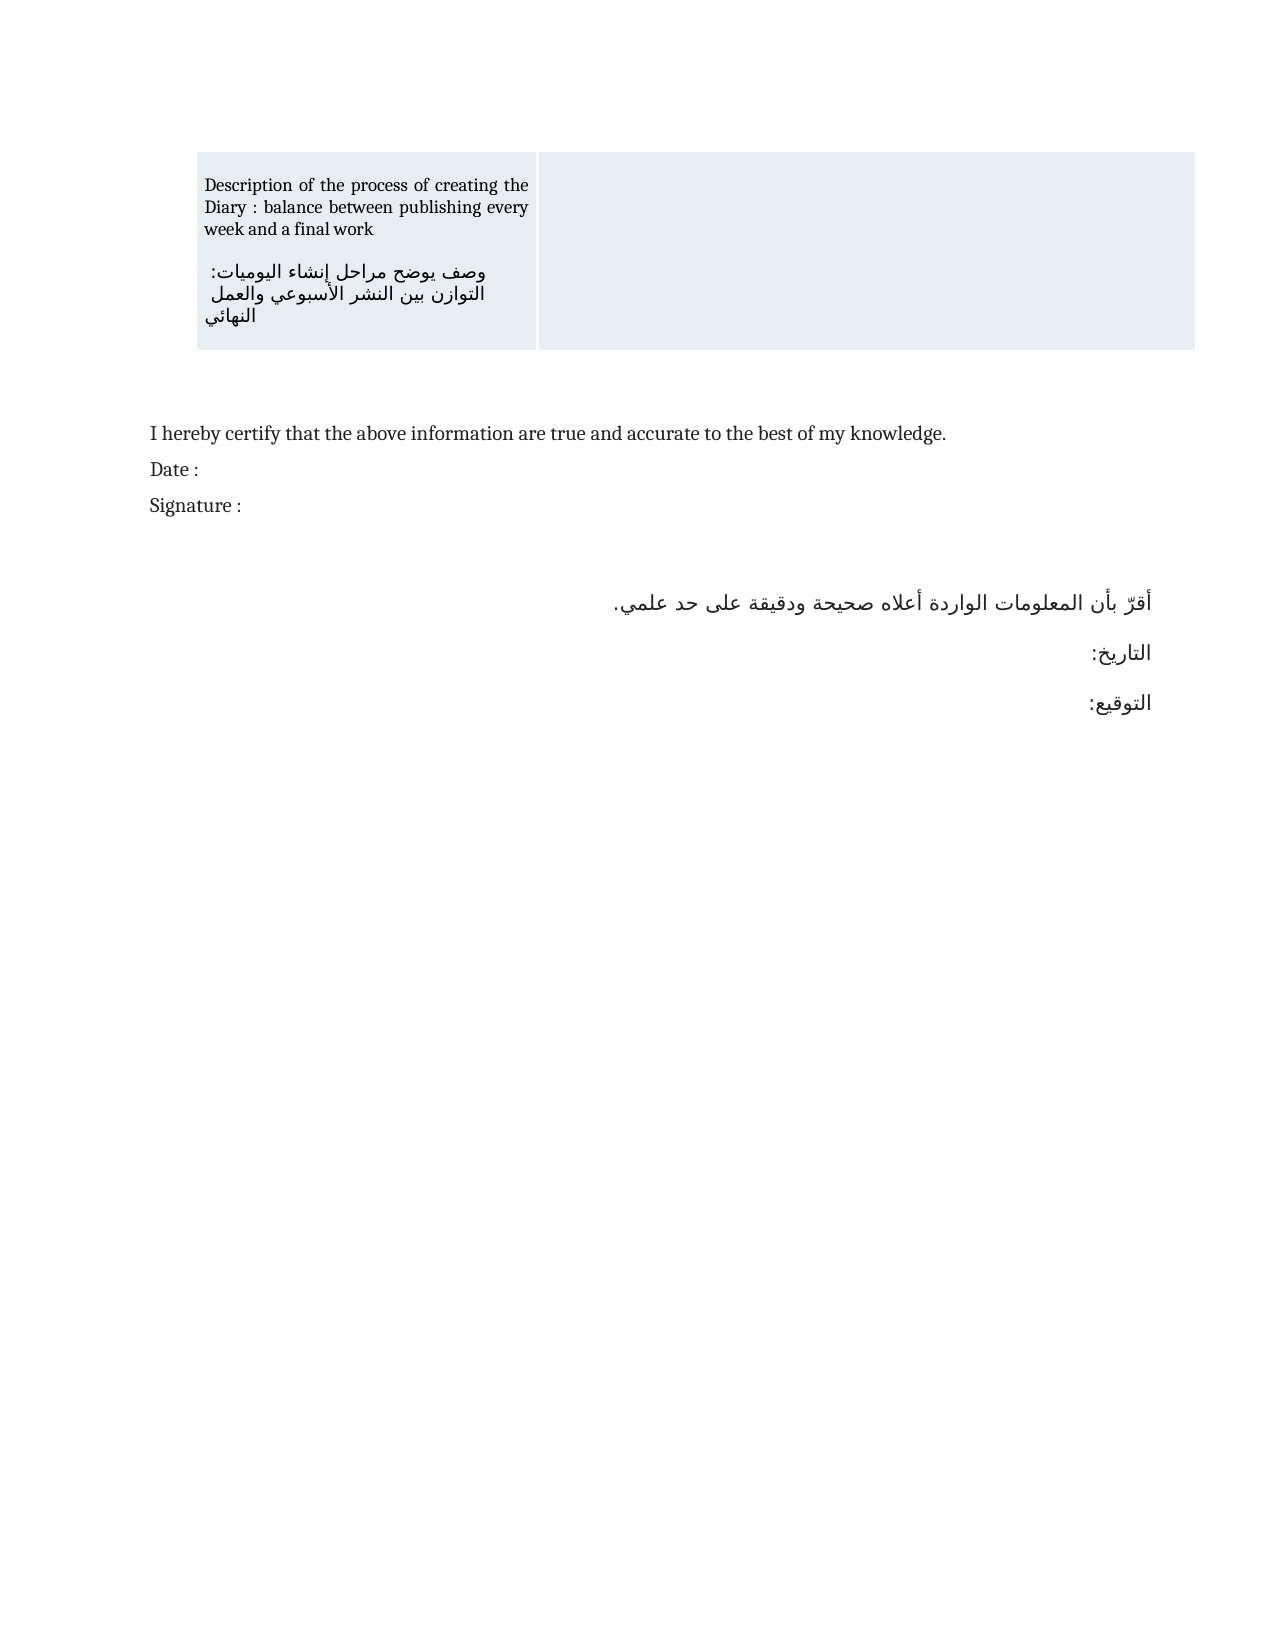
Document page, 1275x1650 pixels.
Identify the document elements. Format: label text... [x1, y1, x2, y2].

text I hereby certify that the above information are true and accurate to the best of my knowledge. [150, 422, 1152, 446]
text التوقيع: [150, 665, 1152, 715]
text التاريخ: [150, 615, 1152, 665]
text Signature : [150, 493, 1152, 517]
text Date : [150, 457, 1152, 481]
table_cell Description of the process of creating the Diary : balance between publishing every week and a final work وصف يوضح مراحل إنشاء اليوميات: التوازن بين النشر الأسبوعي والعمل النهائي [197, 152, 536, 350]
text أقرّ بأن المعلومات الواردة أعلاه صحيحة ودقيقة على حد علمي. [150, 565, 1152, 615]
table_cell [539, 152, 1195, 350]
